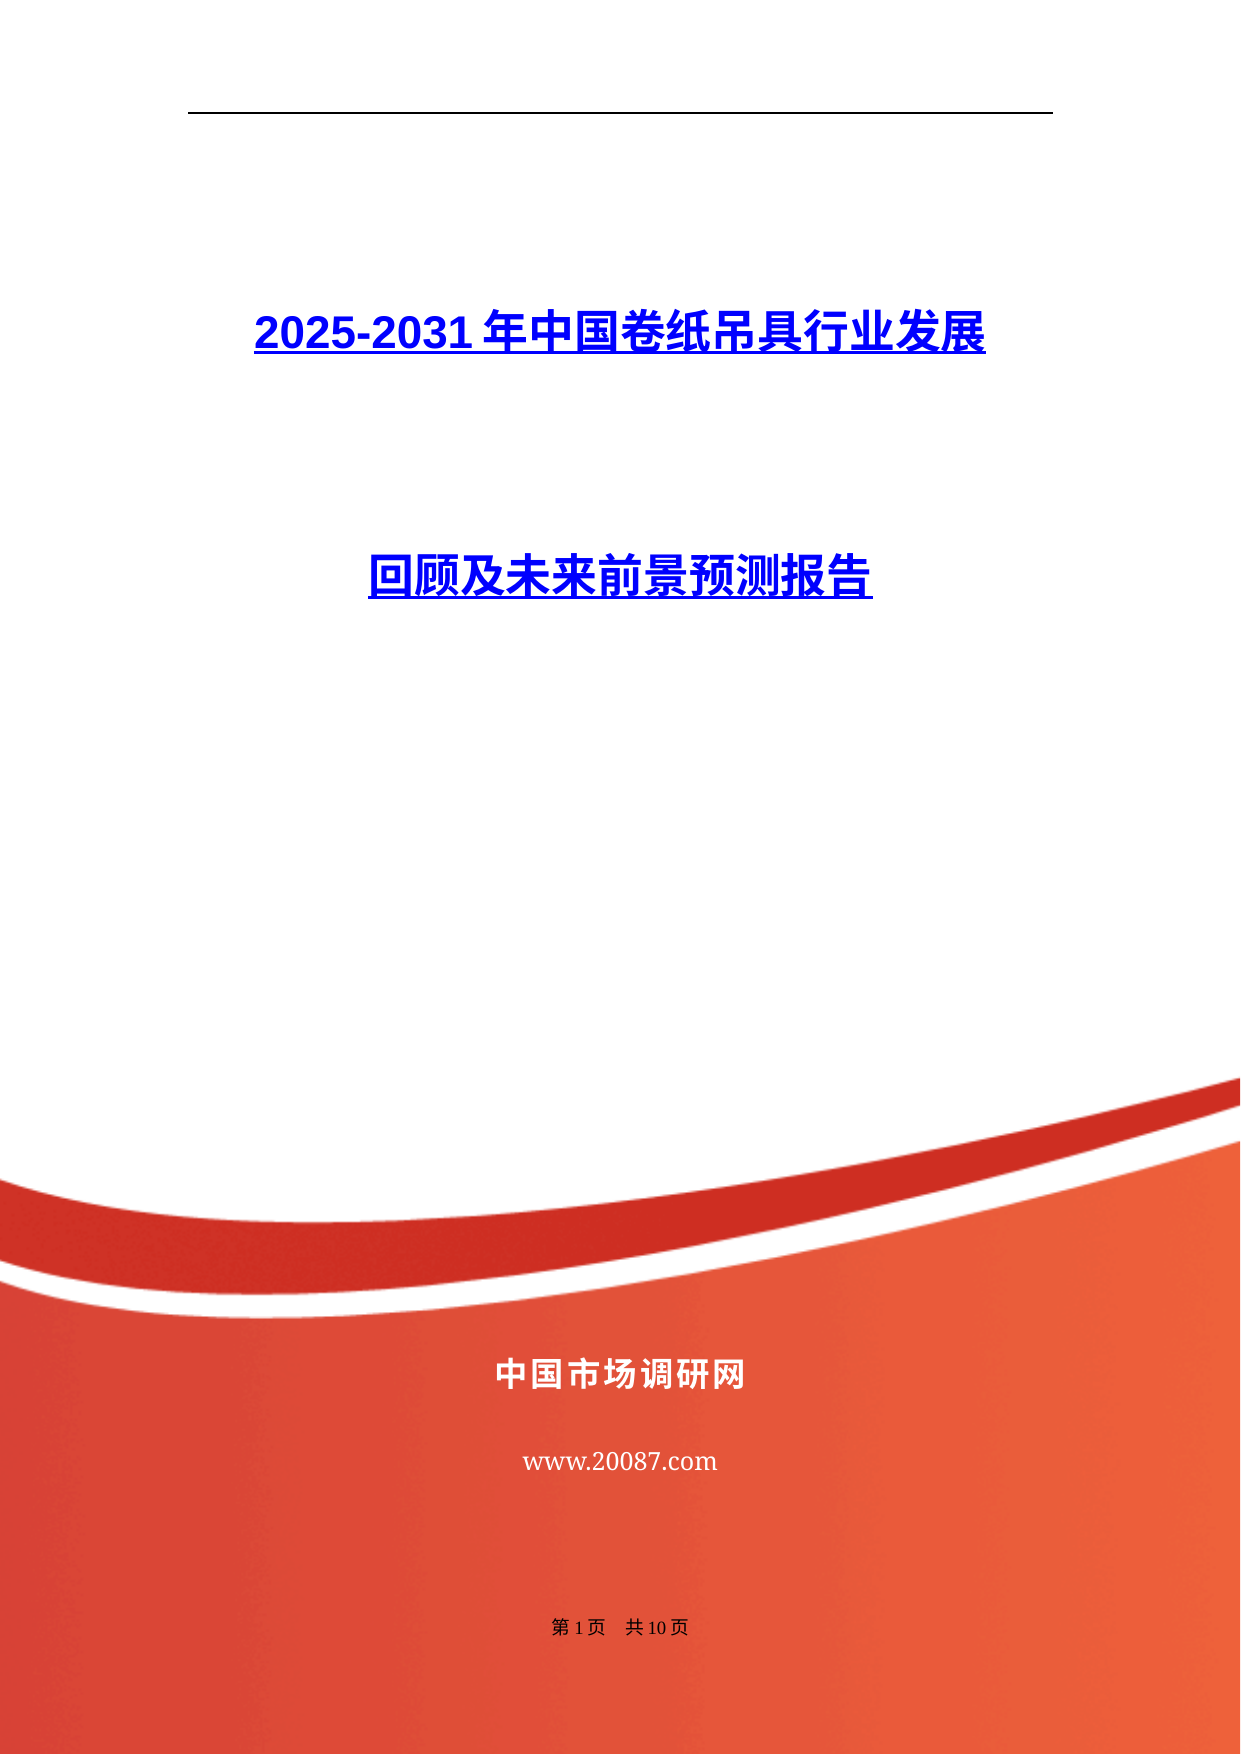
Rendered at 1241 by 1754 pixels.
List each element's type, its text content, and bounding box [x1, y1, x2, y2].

text www.20087.com [187, 1428, 1053, 1493]
table_header 2025-2031年中国卷纸吊具行业发展回顾及未来前景预测报告 [188, 207, 1053, 773]
subtitle 中国市场调研网 [187, 1339, 1053, 1404]
picture [0, 1006, 1241, 1754]
